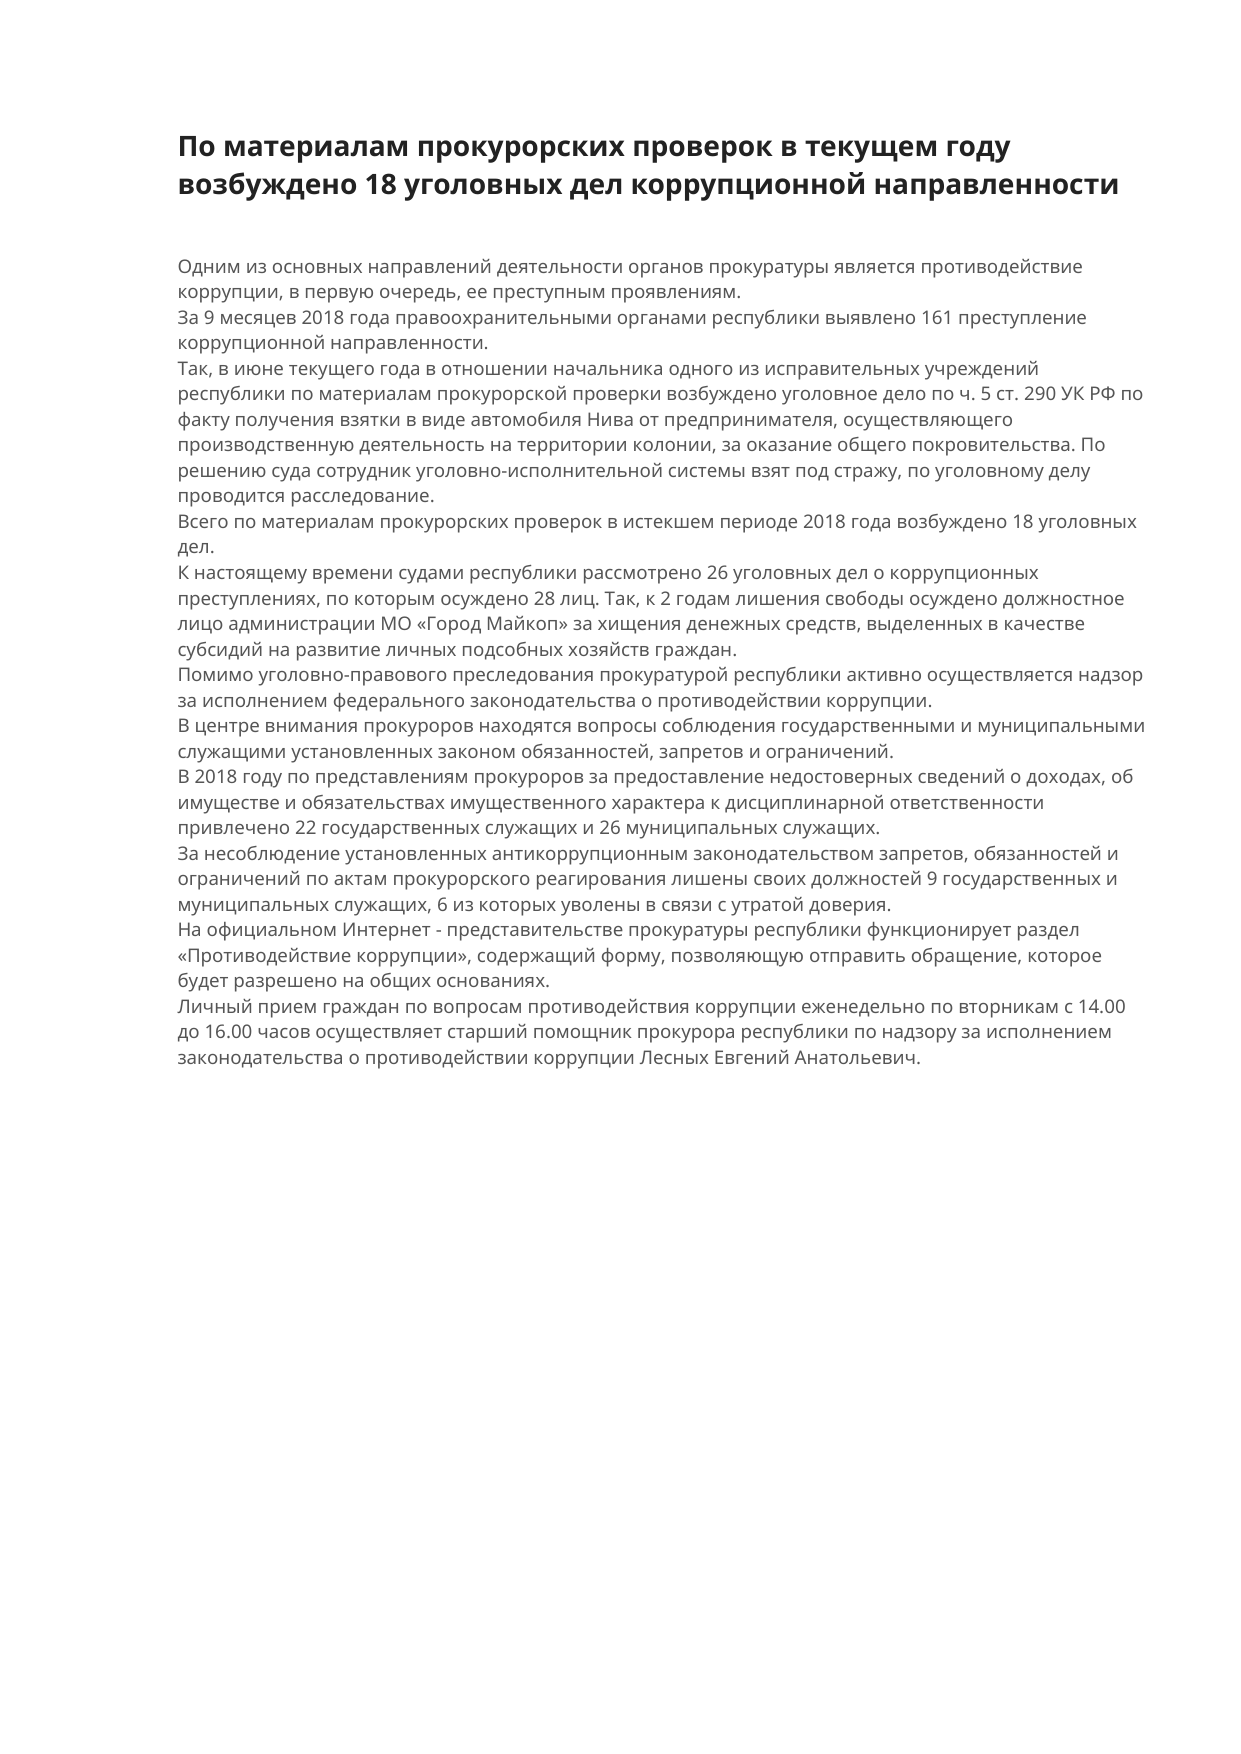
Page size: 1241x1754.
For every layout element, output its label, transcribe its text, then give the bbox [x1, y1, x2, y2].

text По материалам прокурорских проверок в текущем году возбуждено 18 уголовных дел коррупционной направленности [177, 126, 1152, 203]
text Одним из основных направлений деятельности органов прокуратуры является противодействие коррупции, в первую очередь, ее преступным проявлениям. За 9 месяцев 2018 года правоохранительными органами республики выявлено 161 преступление коррупционной направленности. Так, в июне текущего года в отношении начальника одного из исправительных учреждений республики по материалам прокурорской проверки возбуждено уголовное дело по ч. 5 ст. 290 УК РФ по факту получения взятки в виде автомобиля Нива от предпринимателя, осуществляющего производственную деятельность на территории колонии, за оказание общего покровительства. По решению суда сотрудник уголовно-исполнительной системы взят под стражу, по уголовному делу проводится расследование. Всего по материалам прокурорских проверок в истекшем периоде 2018 года возбуждено 18 уголовных дел. К настоящему времени судами республики рассмотрено 26 уголовных дел о коррупционных преступлениях, по которым осуждено 28 лиц. Так, к 2 годам лишения свободы осуждено должностное лицо администрации МО «Город Майкоп» за хищения денежных средств, выделенных в качестве субсидий на развитие личных подсобных хозяйств граждан. Помимо уголовно-правового преследования прокуратурой республики активно осуществляется надзор за исполнением федерального законодательства о противодействии коррупции. В центре внимания прокуроров находятся вопросы соблюдения государственными и муниципальными служащими установленных законом обязанностей, запретов и ограничений. В 2018 году по представлениям прокуроров за предоставление недостоверных сведений о доходах, об имуществе и обязательствах имущественного характера к дисциплинарной ответственности привлечено 22 государственных служащих и 26 муниципальных служащих. За несоблюдение установленных антикоррупционным законодательством запретов, обязанностей и ограничений по актам прокурорского реагирования лишены своих должностей 9 государственных и муниципальных служащих, 6 из которых уволены в связи с утратой доверия. На официальном Интернет - представительстве прокуратуры республики функционирует раздел «Противодействие коррупции», содержащий форму, позволяющую отправить обращение, которое будет разрешено на общих основаниях. Личный прием граждан по вопросам противодействия коррупции еженедельно по вторникам с 14.00 до 16.00 часов осуществляет старший помощник прокурора республики по надзору за исполнением законодательства о противодействии коррупции Лесных Евгений Анатольевич. [177, 253, 1152, 1070]
